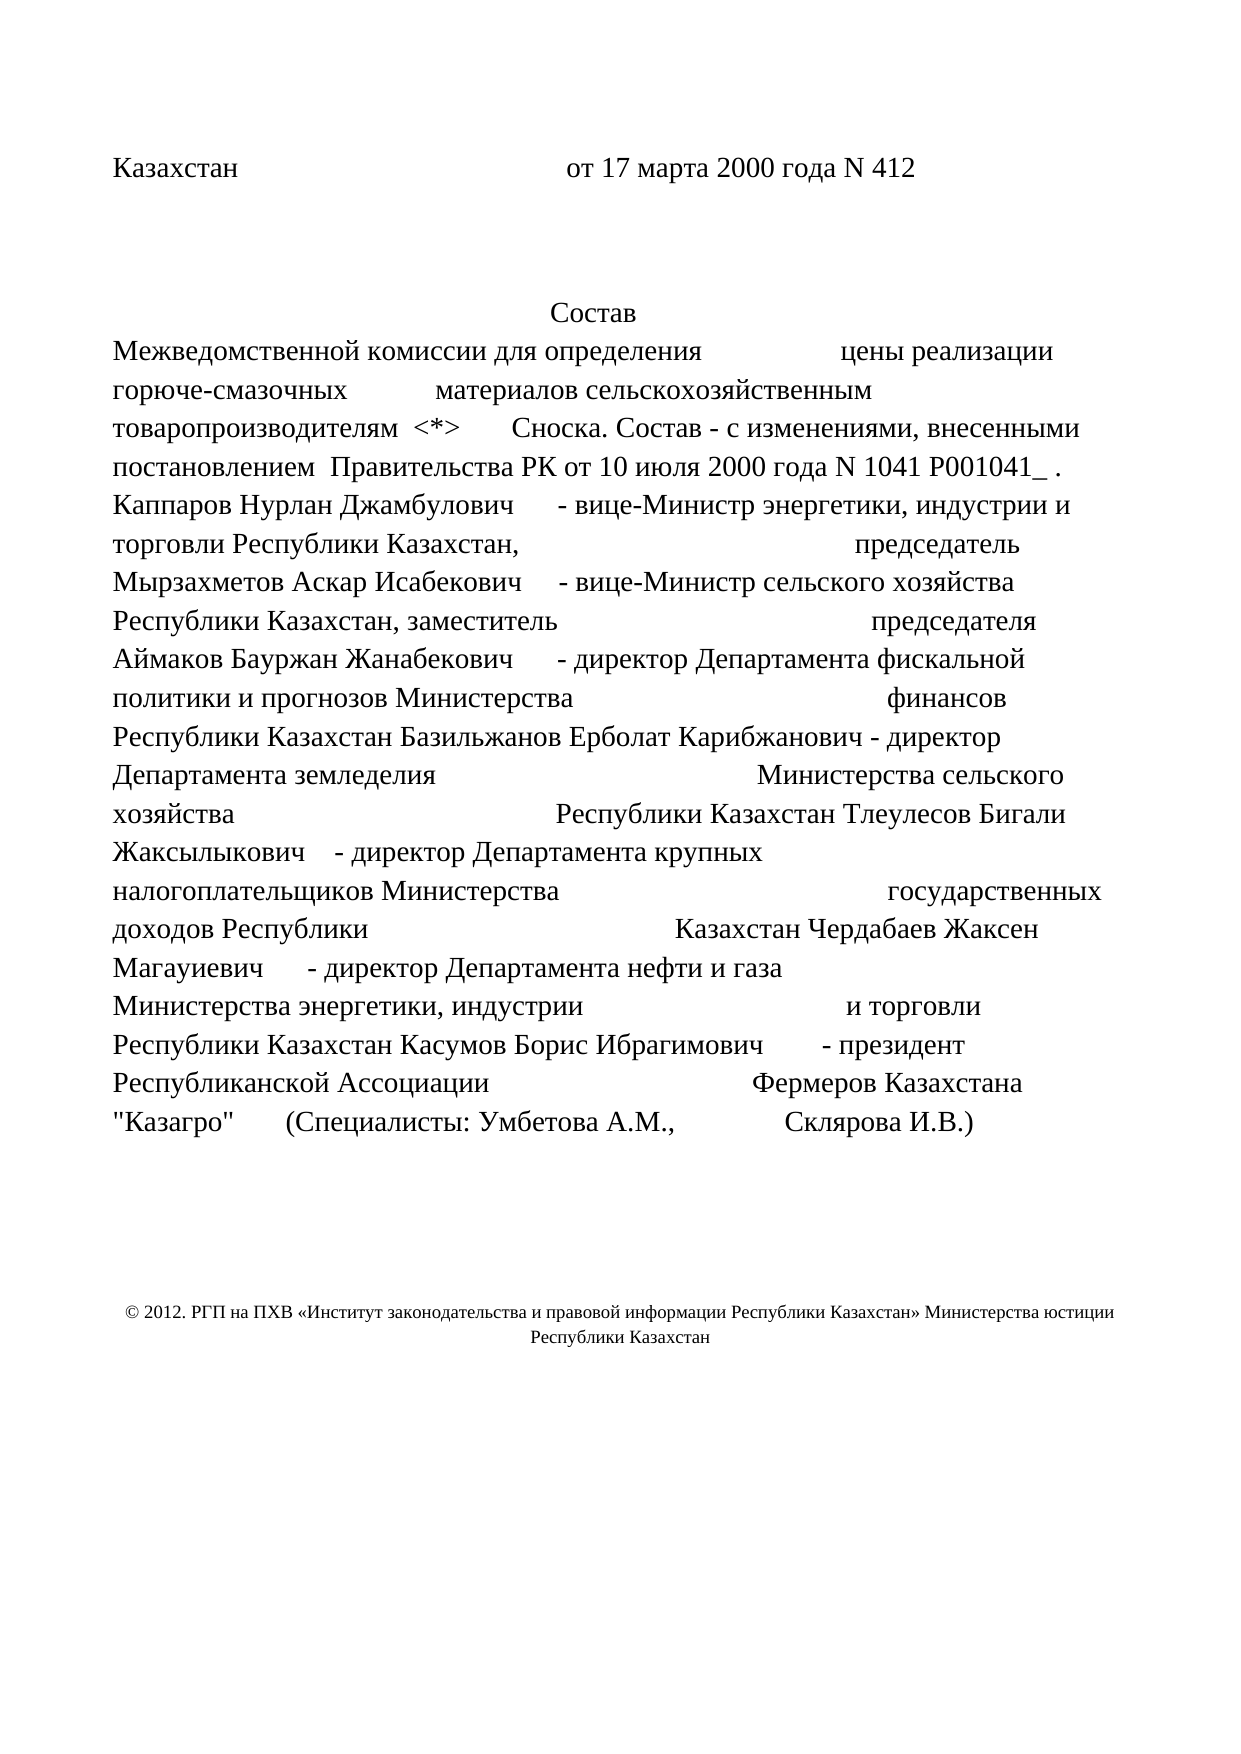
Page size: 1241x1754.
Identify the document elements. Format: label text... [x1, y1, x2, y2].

text © 2012. РГП на ПХВ «Институт законодательства и правовой информации Республики Казахстан» Министерства юстиции Республики Казахстан [112, 1301, 1128, 1347]
text Межведомственной комиссии для определения цены реализации горюче-смазочных материалов сельскохозяйственным товаропроизводителям <*> Сноска. Состав - с изменениями, внесенными постановлением Правительства РК от 10 июля 2000 года N 1041 P001041_ . Каппаров Нурлан Джамбулович - вице-Министр энергетики, индустрии и торговли Республики Казахстан, председатель Мырзахметов Аскар Исабекович - вице-Министр сельского хозяйства Республики Казахстан, заместитель председателя Аймаков Бауржан Жанабекович - директор Департамента фискальной политики и прогнозов Министерства финансов Республики Казахстан Базильжанов Ерболат Карибжанович - директор Департамента земледелия Министерства сельского хозяйства Республики Казахстан Тлеулесов Бигали Жаксылыкович - директор Департамента крупных налогоплательщиков Министерства государственных доходов Республики Казахстан Чердабаев Жаксен Магауиевич - директор Департамента нефти и газа Министерства энергетики, индустрии и торговли Республики Казахстан Касумов Борис Ибрагимович - президент Республиканской Ассоциации Фермеров Казахстана "Казагро" (Специалисты: Умбетова А.М., Склярова И.В.) [112, 333, 1128, 1138]
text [112, 150, 1128, 214]
text Состав [112, 218, 1128, 328]
